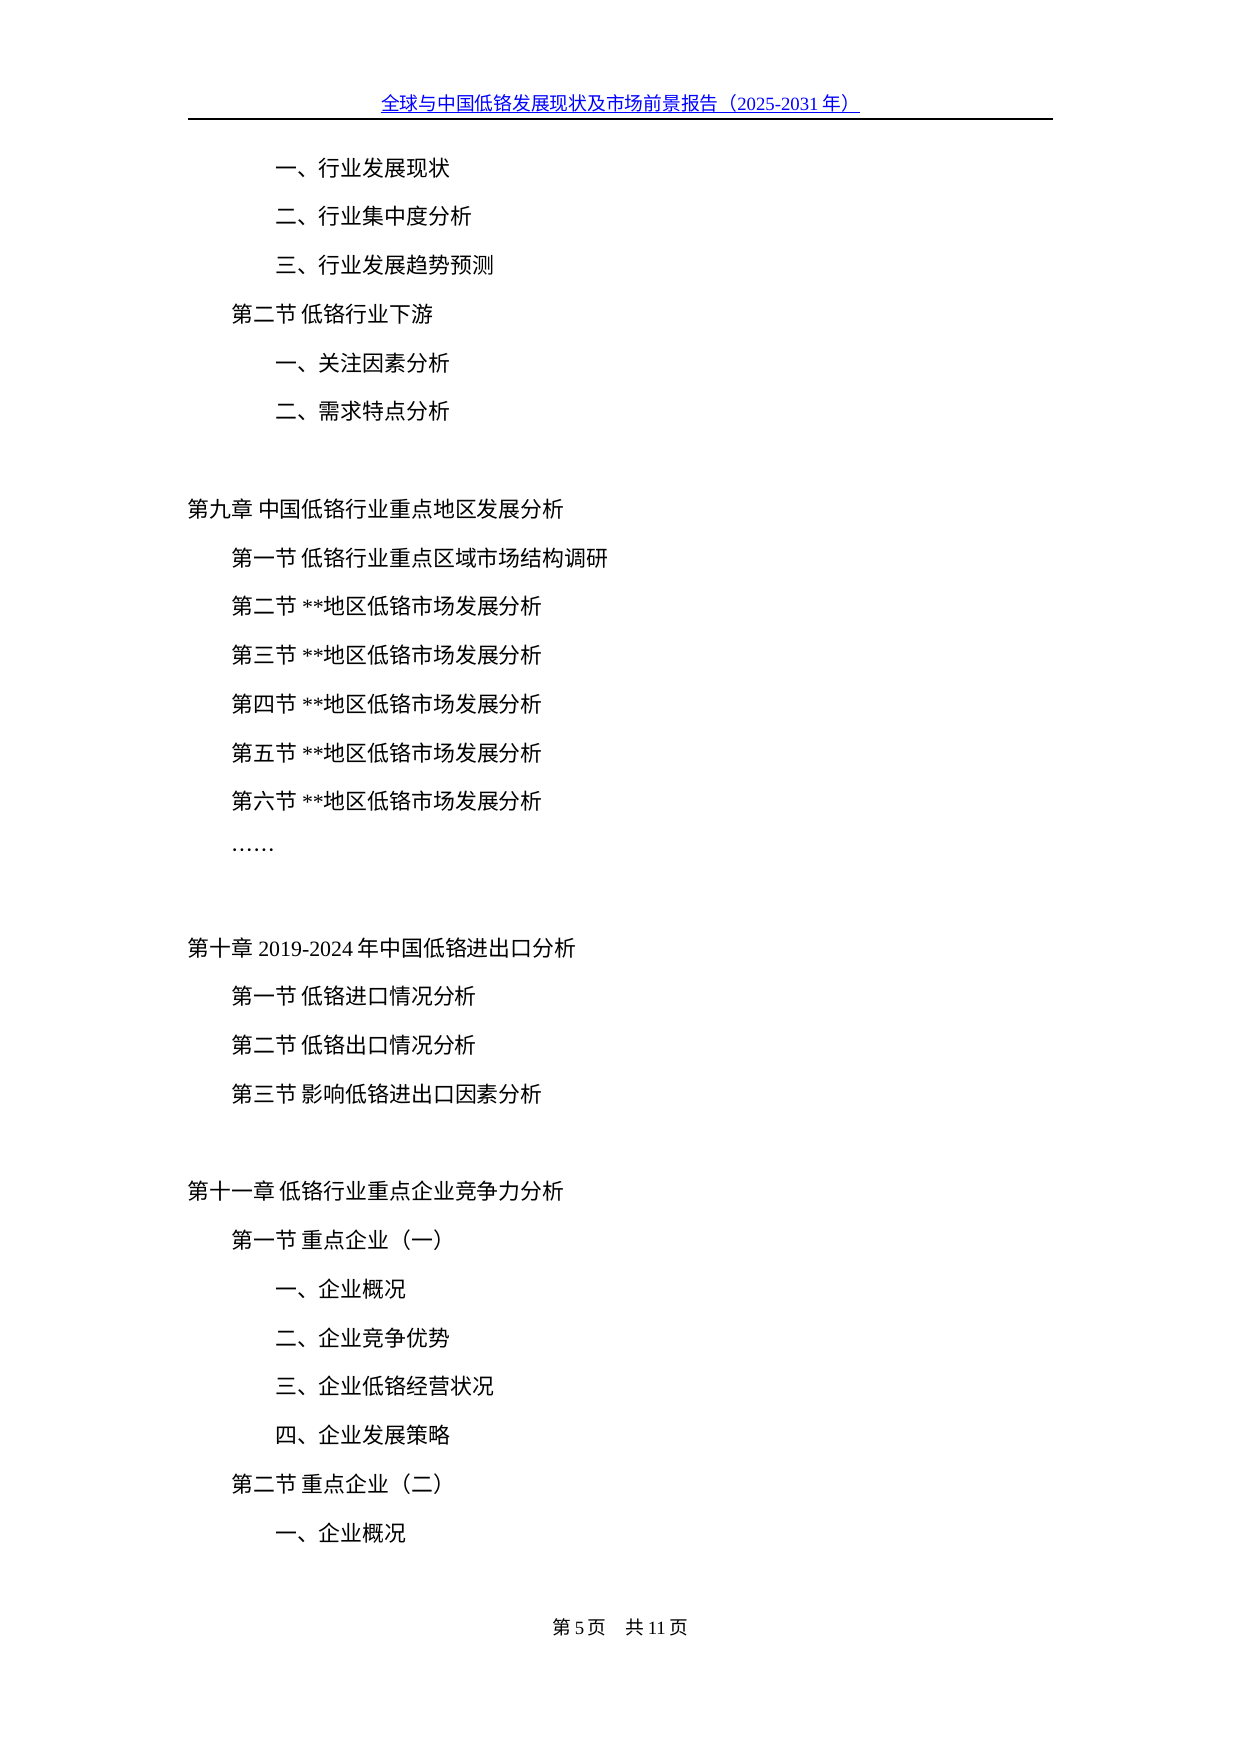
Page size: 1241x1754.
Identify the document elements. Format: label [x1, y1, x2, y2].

text [187, 150, 1053, 1548]
